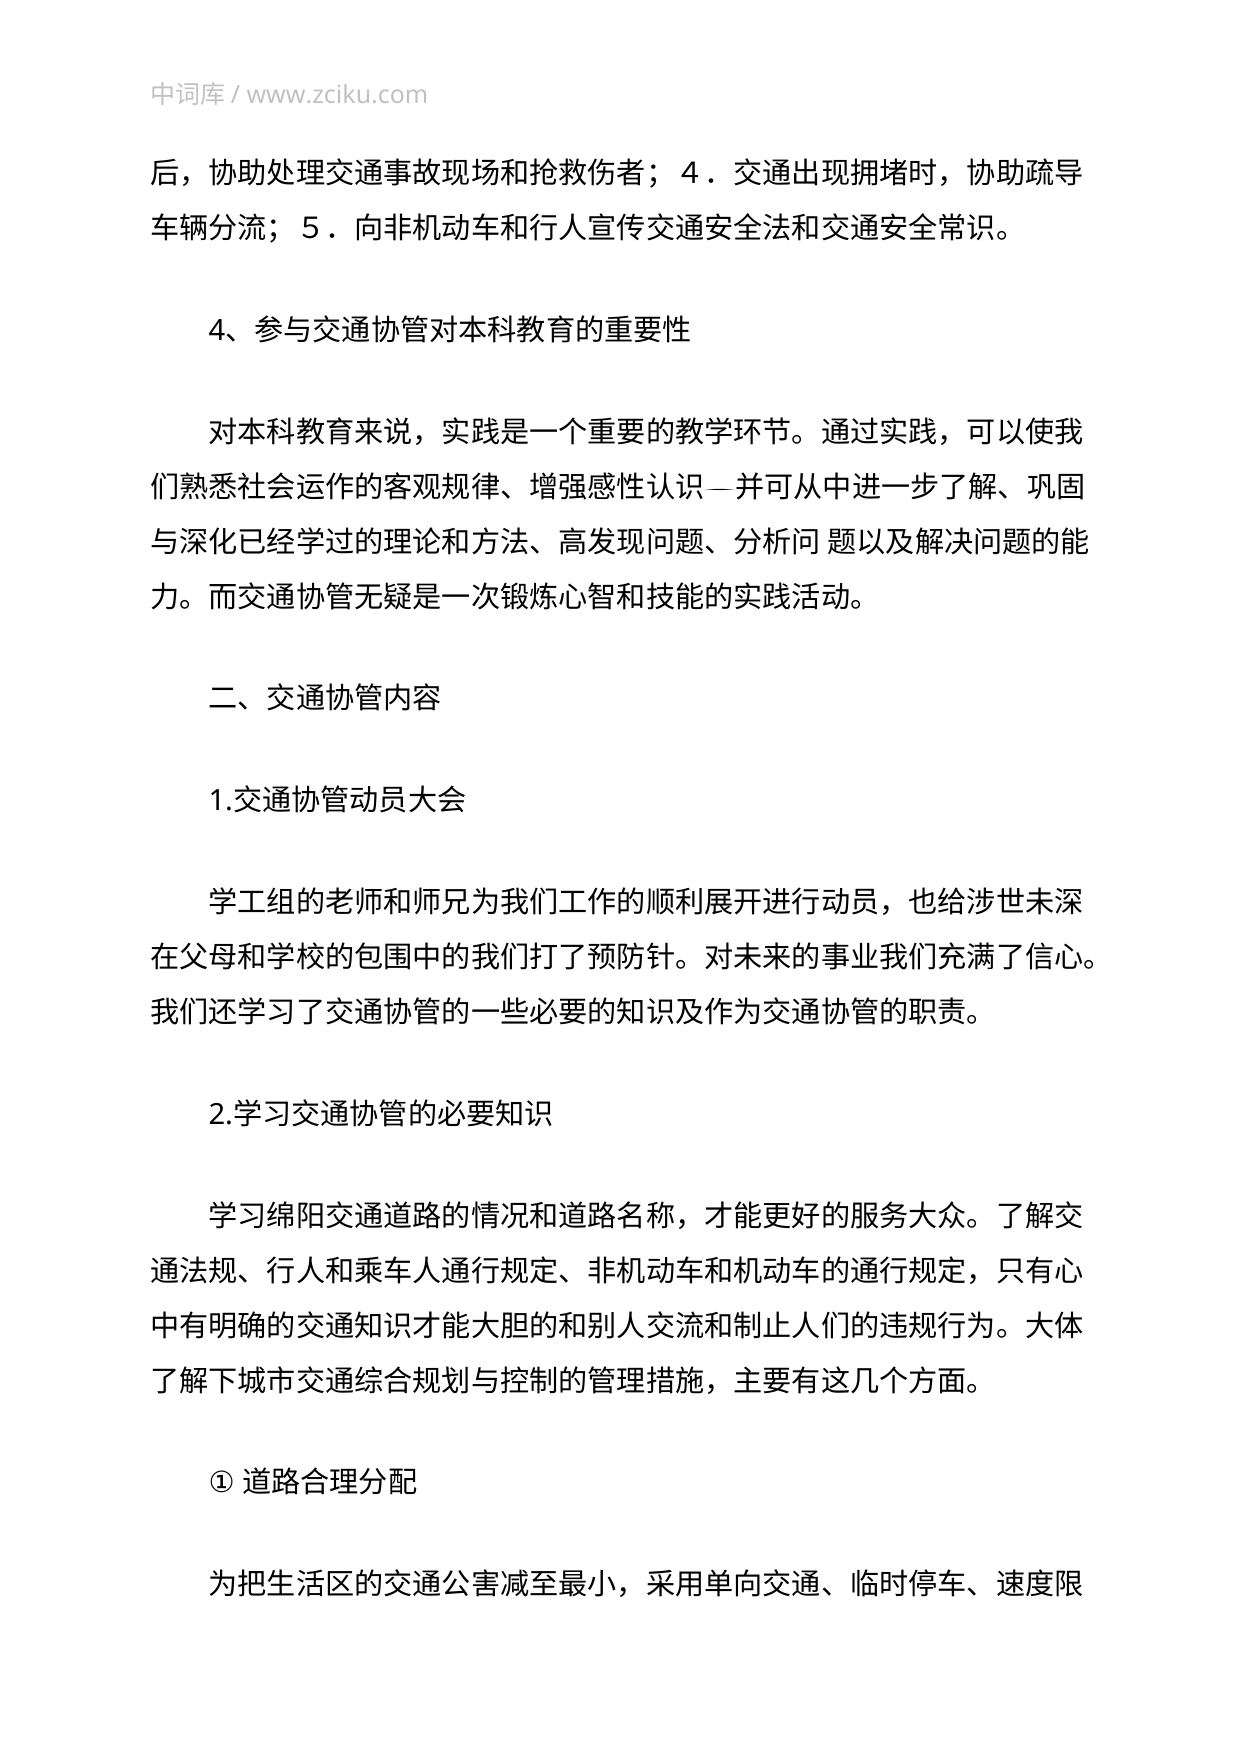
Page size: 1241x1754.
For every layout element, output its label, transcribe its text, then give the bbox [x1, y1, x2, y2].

text 学工组的老师和师兄为我们工作的顺利展开进行动员，也给涉世未深在父母和学校的包围中的我们打了预防针。对未来的事业我们充满了信心。我们还学习了交通协管的一些必要的知识及作为交通协管的职责。 [150, 879, 1090, 1031]
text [150, 150, 1090, 247]
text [150, 1561, 1090, 1603]
text 4、参与交通协管对本科教育的重要性 [150, 307, 1090, 349]
text 对本科教育来说，实践是一个重要的教学环节。通过实践，可以使我们熟悉社会运作的客观规律、增强感性认识并可从中进一步了解、巩固与深化已经学过的理论和方法、高发现问题、分析问 题以及解决问题的能力。而交通协管无疑是一次锻炼心智和技能的实践活动。 [150, 409, 1090, 616]
text 学习绵阳交通道路的情况和道路名称，才能更好的服务大众。了解交通法规、行人和乘车人通行规定、非机动车和机动车的通行规定，只有心中有明确的交通知识才能大胆的和别人交流和制止人们的违规行为。大体了解下城市交通综合规划与控制的管理措施，主要有这几个方面。 [150, 1192, 1090, 1399]
text ① 道路合理分配 [150, 1459, 1090, 1501]
text 二、交通协管内容 [150, 675, 1090, 717]
text 1.交通协管动员大会 [150, 777, 1090, 819]
text 2.学习交通协管的必要知识 [150, 1090, 1090, 1133]
